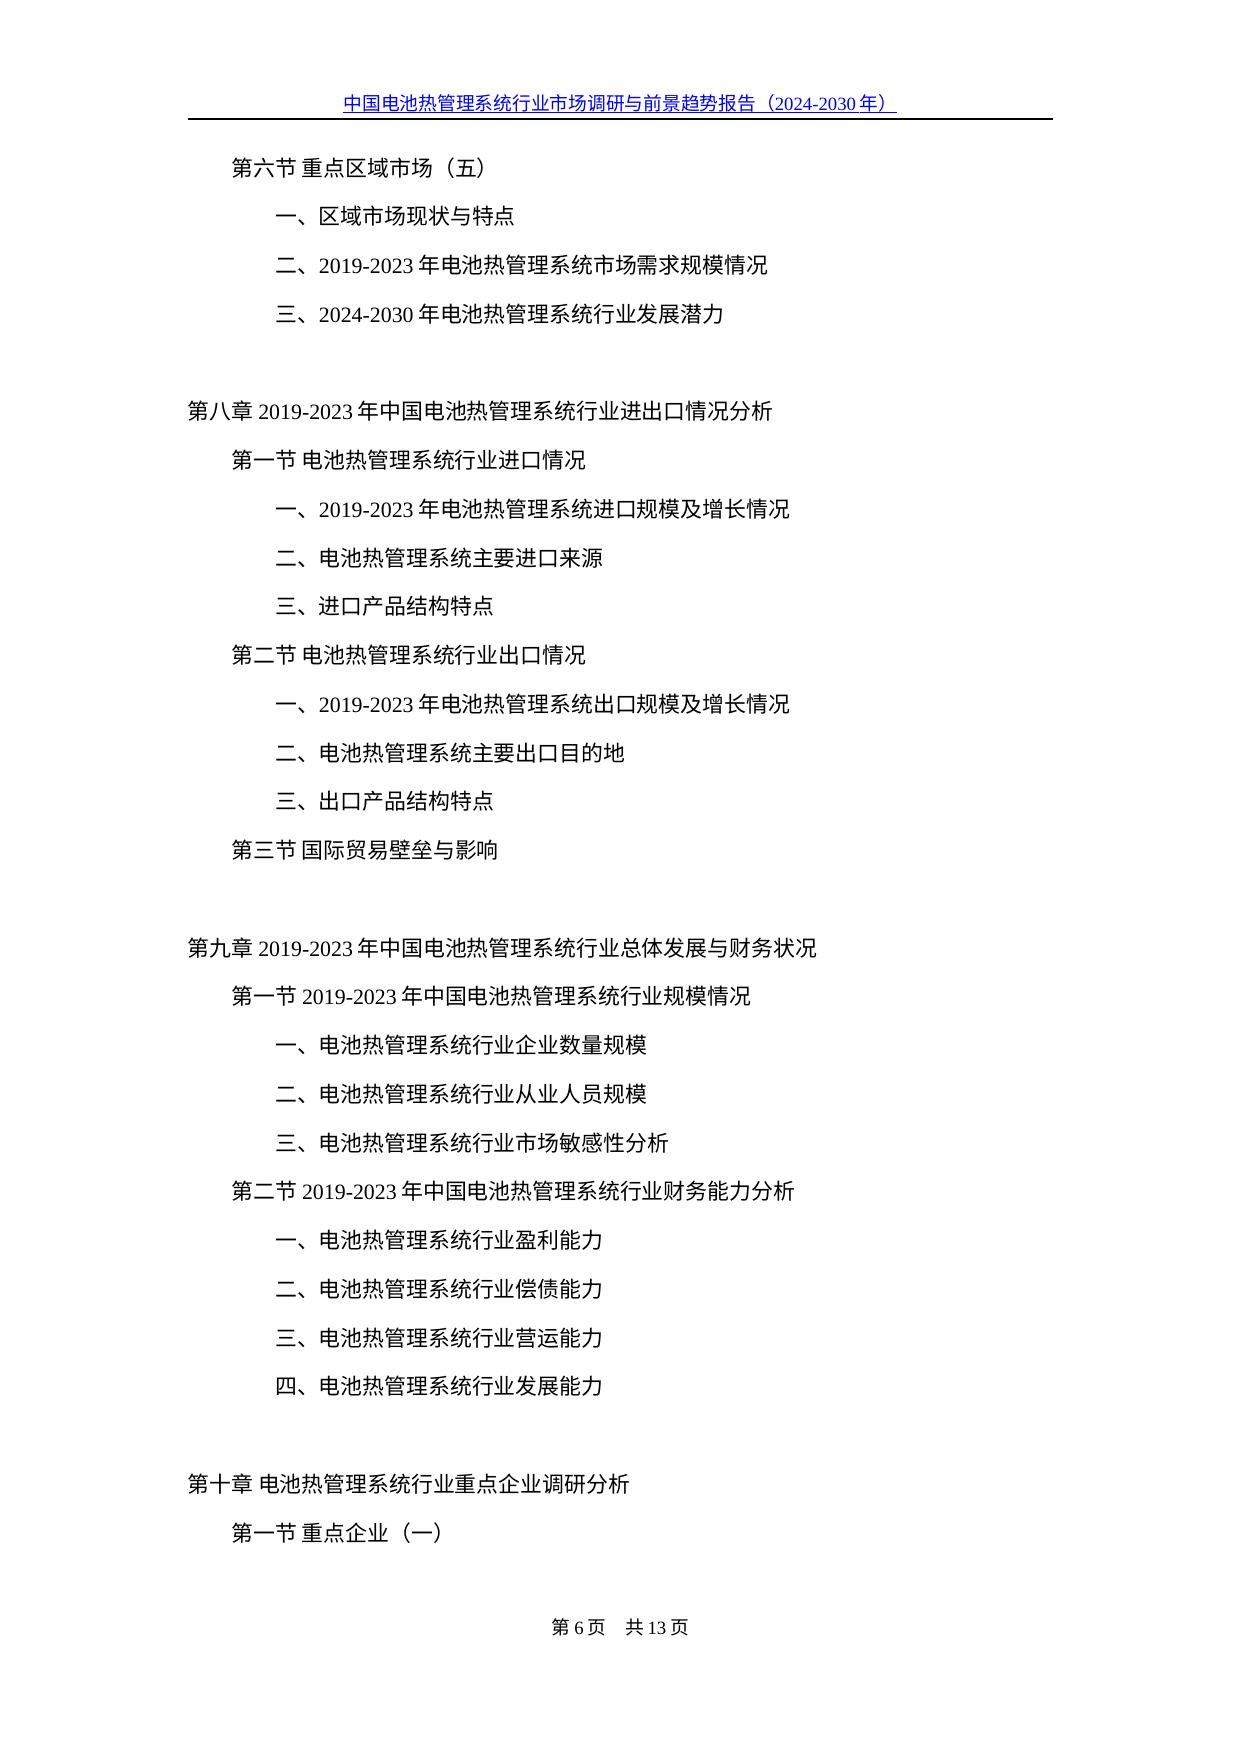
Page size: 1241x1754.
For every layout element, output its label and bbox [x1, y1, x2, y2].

text [187, 150, 1053, 1548]
